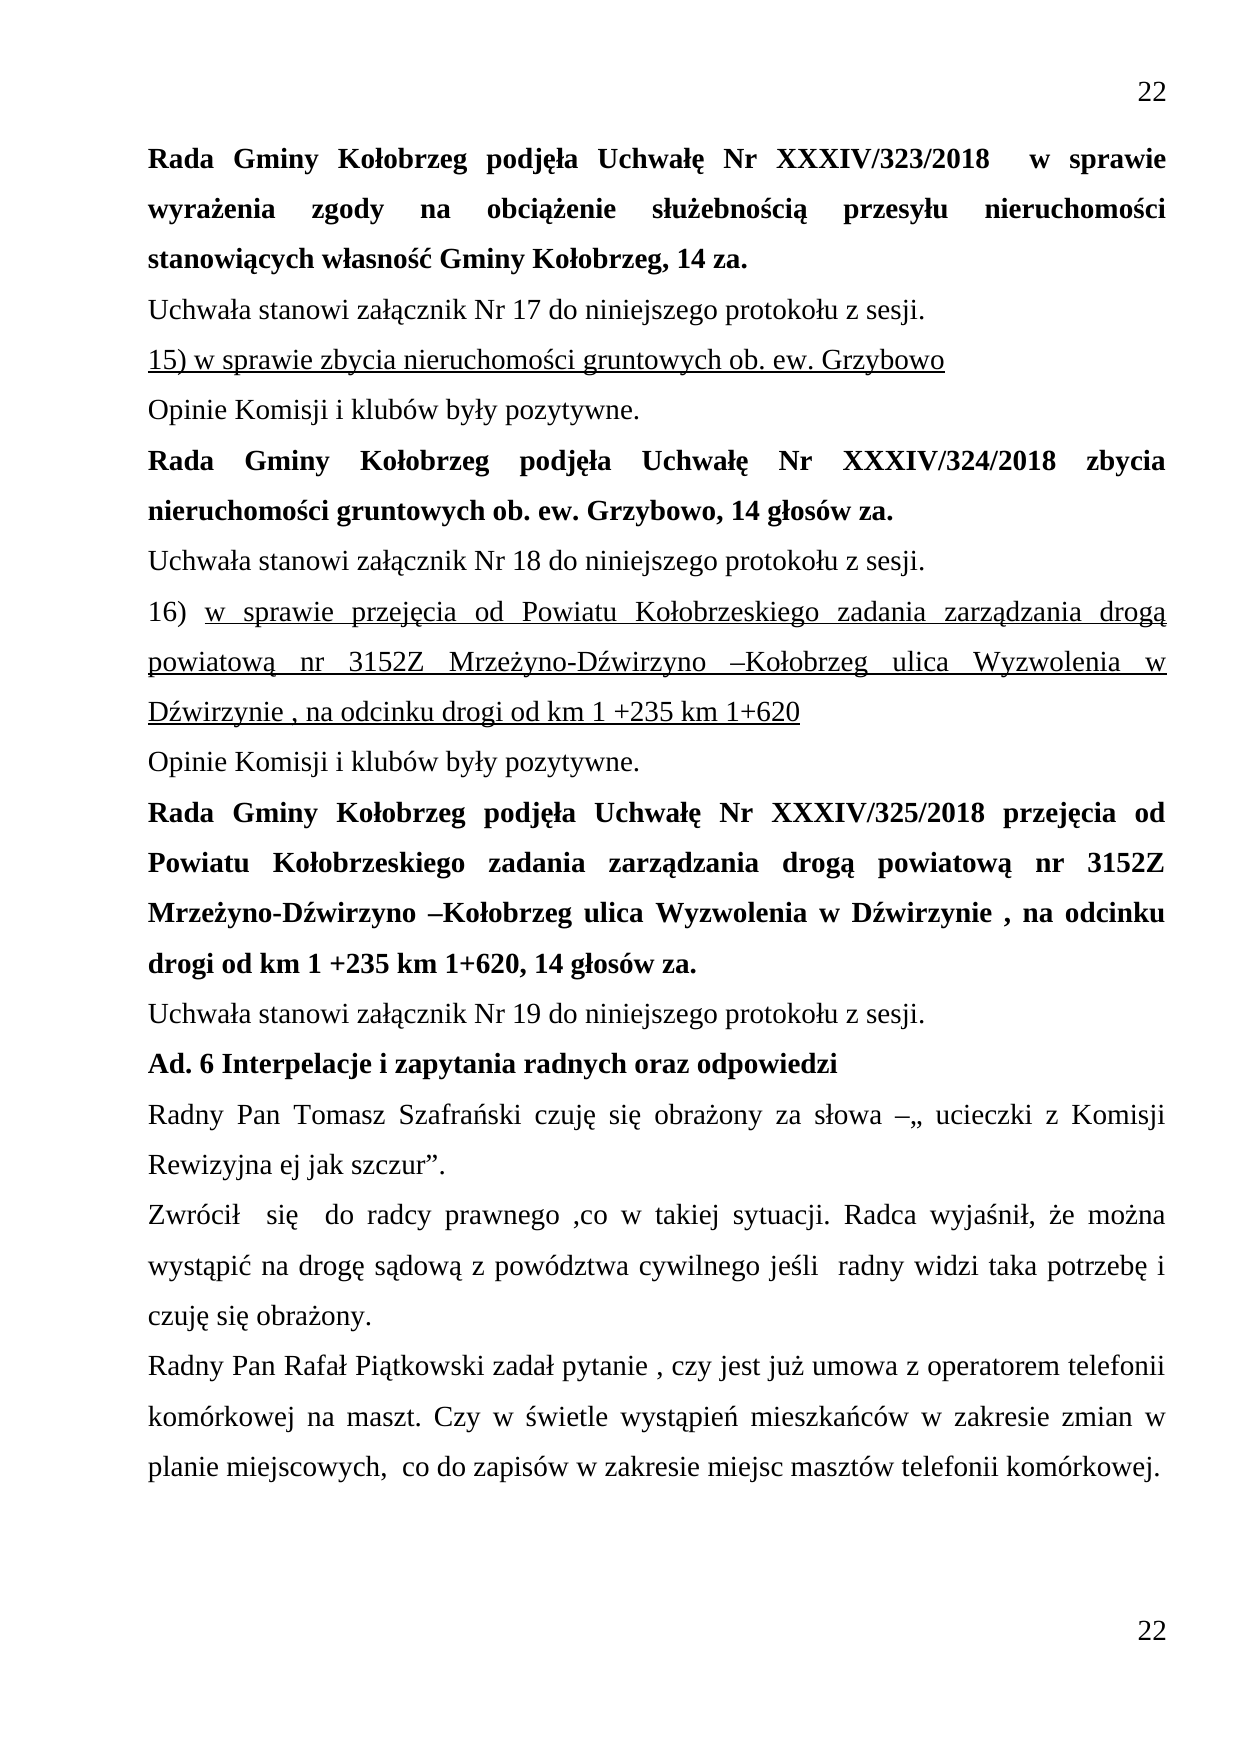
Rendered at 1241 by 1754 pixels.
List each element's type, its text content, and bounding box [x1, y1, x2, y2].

text Rada Gminy Kołobrzeg podjęła Uchwałę Nr XXXIV/325/2018 przejęcia od Powiatu Kołobrzeskiego zadania zarządzania drogą powiatową nr 3152Z Mrzeżyno-Dźwirzyno –Kołobrzeg ulica Wyzwolenia w Dźwirzynie , na odcinku drogi od km 1 +235 km 1+620, 14 głosów za. [148, 795, 1166, 979]
text Uchwała stanowi załącznik Nr 18 do niniejszego protokołu z sesji. [148, 543, 1166, 577]
text Opinie Komisji i klubów były pozytywne. [148, 744, 1166, 778]
text Radny Pan Tomasz Szafrański czuję się obrażony za słowa –„ ucieczki z Komisji Rewizyjna ej jak szczur”. [148, 1097, 1166, 1181]
text Uchwała stanowi załącznik Nr 17 do niniejszego protokołu z sesji. [148, 292, 1166, 325]
text Ad. 6 Interpelacje i zapytania radnych oraz odpowiedzi [148, 1046, 1166, 1080]
text Zwrócił się do radcy prawnego ,co w takiej sytuacji. Radca wyjaśnił, że można wystąpić na drogę sądową z powództwa cywilnego jeśli radny widzi taka potrzebę i czuję się obrażony. [148, 1197, 1166, 1332]
text Radny Pan Rafał Piątkowski zadał pytanie , czy jest już umowa z operatorem telefonii komórkowej na maszt. Czy w świetle wystąpień mieszkańców w zakresie zmian w planie miejscowych, co do zapisów w zakresie miejsc masztów telefonii komórkowej. [148, 1348, 1166, 1482]
text Rada Gminy Kołobrzeg podjęła Uchwałę Nr XXXIV/324/2018 zbycia nieruchomości gruntowych ob. ew. Grzybowo, 14 głosów za. [148, 443, 1166, 527]
text 16) w sprawie przejęcia od Powiatu Kołobrzeskiego zadania zarządzania drogą powiatową nr 3152Z Mrzeżyno-Dźwirzyno –Kołobrzeg ulica Wyzwolenia w Dźwirzynie , na odcinku drogi od km 1 +235 km 1+620 [148, 594, 1166, 673]
text Rada Gminy Kołobrzeg podjęła Uchwałę Nr XXXIV/323/2018 w sprawie wyrażenia zgody na obciążenie służebnością przesyłu nieruchomości stanowiących własność Gminy Kołobrzeg, 14 za. [148, 141, 1166, 275]
text Opinie Komisji i klubów były pozytywne. [148, 392, 1166, 426]
text 15) w sprawie zbycia nieruchomości gruntowych ob. ew. Grzybowo [148, 342, 1166, 376]
text 16) w sprawie przejęcia od Powiatu Kołobrzeskiego zadania zarządzania drogą powiatową nr 3152Z Mrzeżyno-Dźwirzyno –Kołobrzeg ulica Wyzwolenia w Dźwirzynie , na odcinku drogi od km 1 +235 km 1+620 [148, 675, 1166, 728]
text Uchwała stanowi załącznik Nr 19 do niniejszego protokołu z sesji. [148, 996, 1166, 1030]
